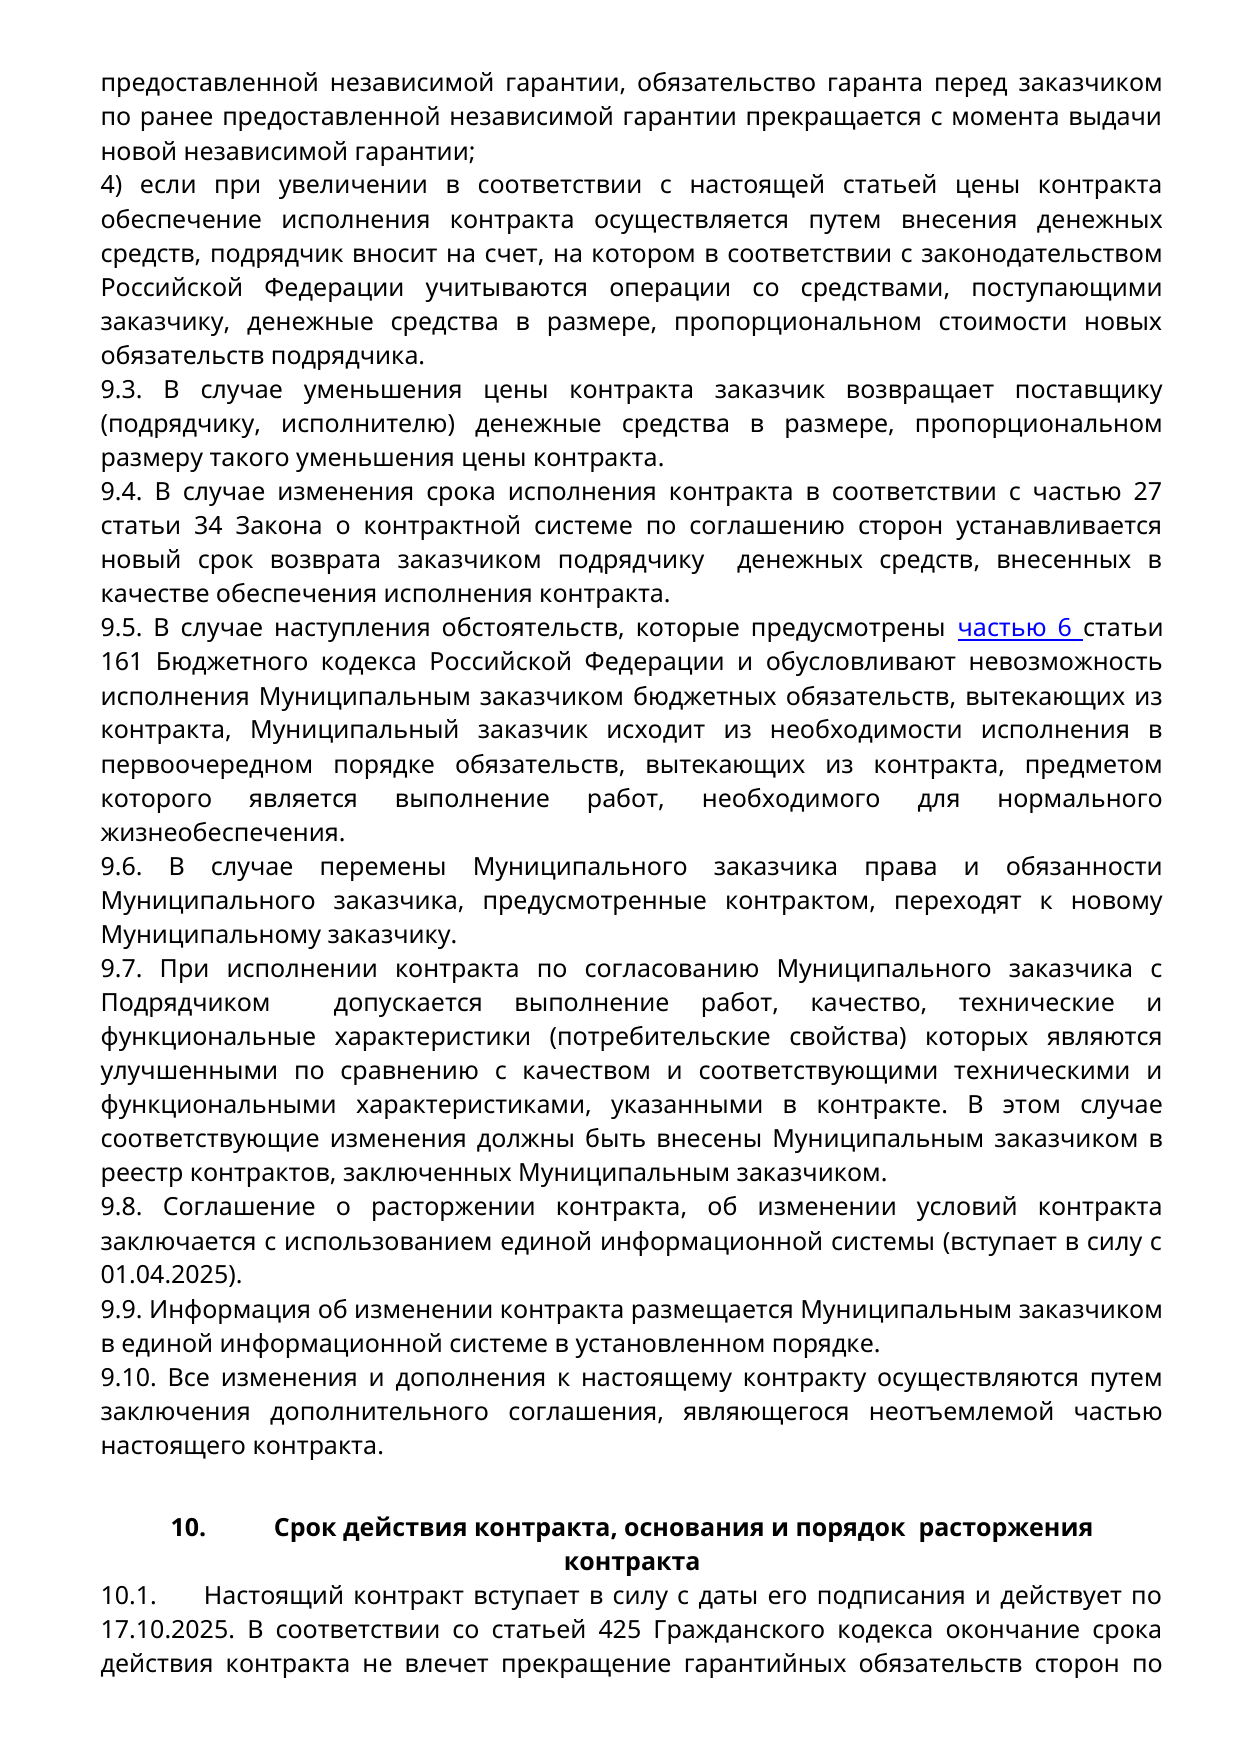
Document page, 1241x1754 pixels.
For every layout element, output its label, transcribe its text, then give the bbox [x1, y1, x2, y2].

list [100, 1578, 1163, 1680]
text 9.8. Соглашение о расторжении контракта, об изменении условий контракта заключается с использованием единой информационной системы (вступает в силу с 01.04.2025). [100, 1189, 1163, 1291]
text 9.5. В случае наступления обстоятельств, которые предусмотрены частью 6 статьи 161 Бюджетного кодекса Российской Федерации и обусловливают невозможность исполнения Муниципальным заказчиком бюджетных обязательств, вытекающих из контракта, Муниципальный заказчик исходит из необходимости исполнения в первоочередном порядке обязательств, вытекающих из контракта, предметом которого является выполнение работ, необходимого для нормального жизнеобеспечения. [100, 610, 1163, 848]
text 9.4. В случае изменения срока исполнения контракта в соответствии с частью 27 статьи 34 Закона о контрактной системе по соглашению сторон устанавливается новый срок возврата заказчиком подрядчику денежных средств, внесенных в качестве обеспечения исполнения контракта. [100, 474, 1163, 610]
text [100, 65, 1163, 167]
list Срок действия контракта, основания и порядок расторжения контракта [100, 1510, 1163, 1578]
list 9.9. Информация об изменении контракта размещается Муниципальным заказчиком в единой информационной системе в установленном порядке. [100, 1291, 1163, 1359]
text 4) если при увеличении в соответствии с настоящей статьей цены контракта обеспечение исполнения контракта осуществляется путем внесения денежных средств, подрядчик вносит на счет, на котором в соответствии с законодательством Российской Федерации учитываются операции со средствами, поступающими заказчику, денежные средства в размере, пропорциональном стоимости новых обязательств подрядчика. [100, 167, 1163, 372]
text 9.3. В случае уменьшения цены контракта заказчик возвращает поставщику (подрядчику, исполнителю) денежные средства в размере, пропорциональном размеру такого уменьшения цены контракта. [100, 372, 1163, 474]
text 9.10. Все изменения и дополнения к настоящему контракту осуществляются путем заключения дополнительного соглашения, являющегося неотъемлемой частью настоящего контракта. [100, 1359, 1163, 1462]
text 9.7. При исполнении контракта по согласованию Муниципального заказчика с Подрядчиком допускается выполнение работ, качество, технические и функциональные характеристики (потребительские свойства) которых являются улучшенными по сравнению с качеством и соответствующими техническими и функциональными характеристиками, указанными в контракте. В этом случае соответствующие изменения должны быть внесены Муниципальным заказчиком в реестр контрактов, заключенных Муниципальным заказчиком. [100, 951, 1163, 1189]
text 9.6. В случае перемены Муниципального заказчика права и обязанности Муниципального заказчика, предусмотренные контрактом, переходят к новому Муниципальному заказчику. [100, 848, 1163, 951]
